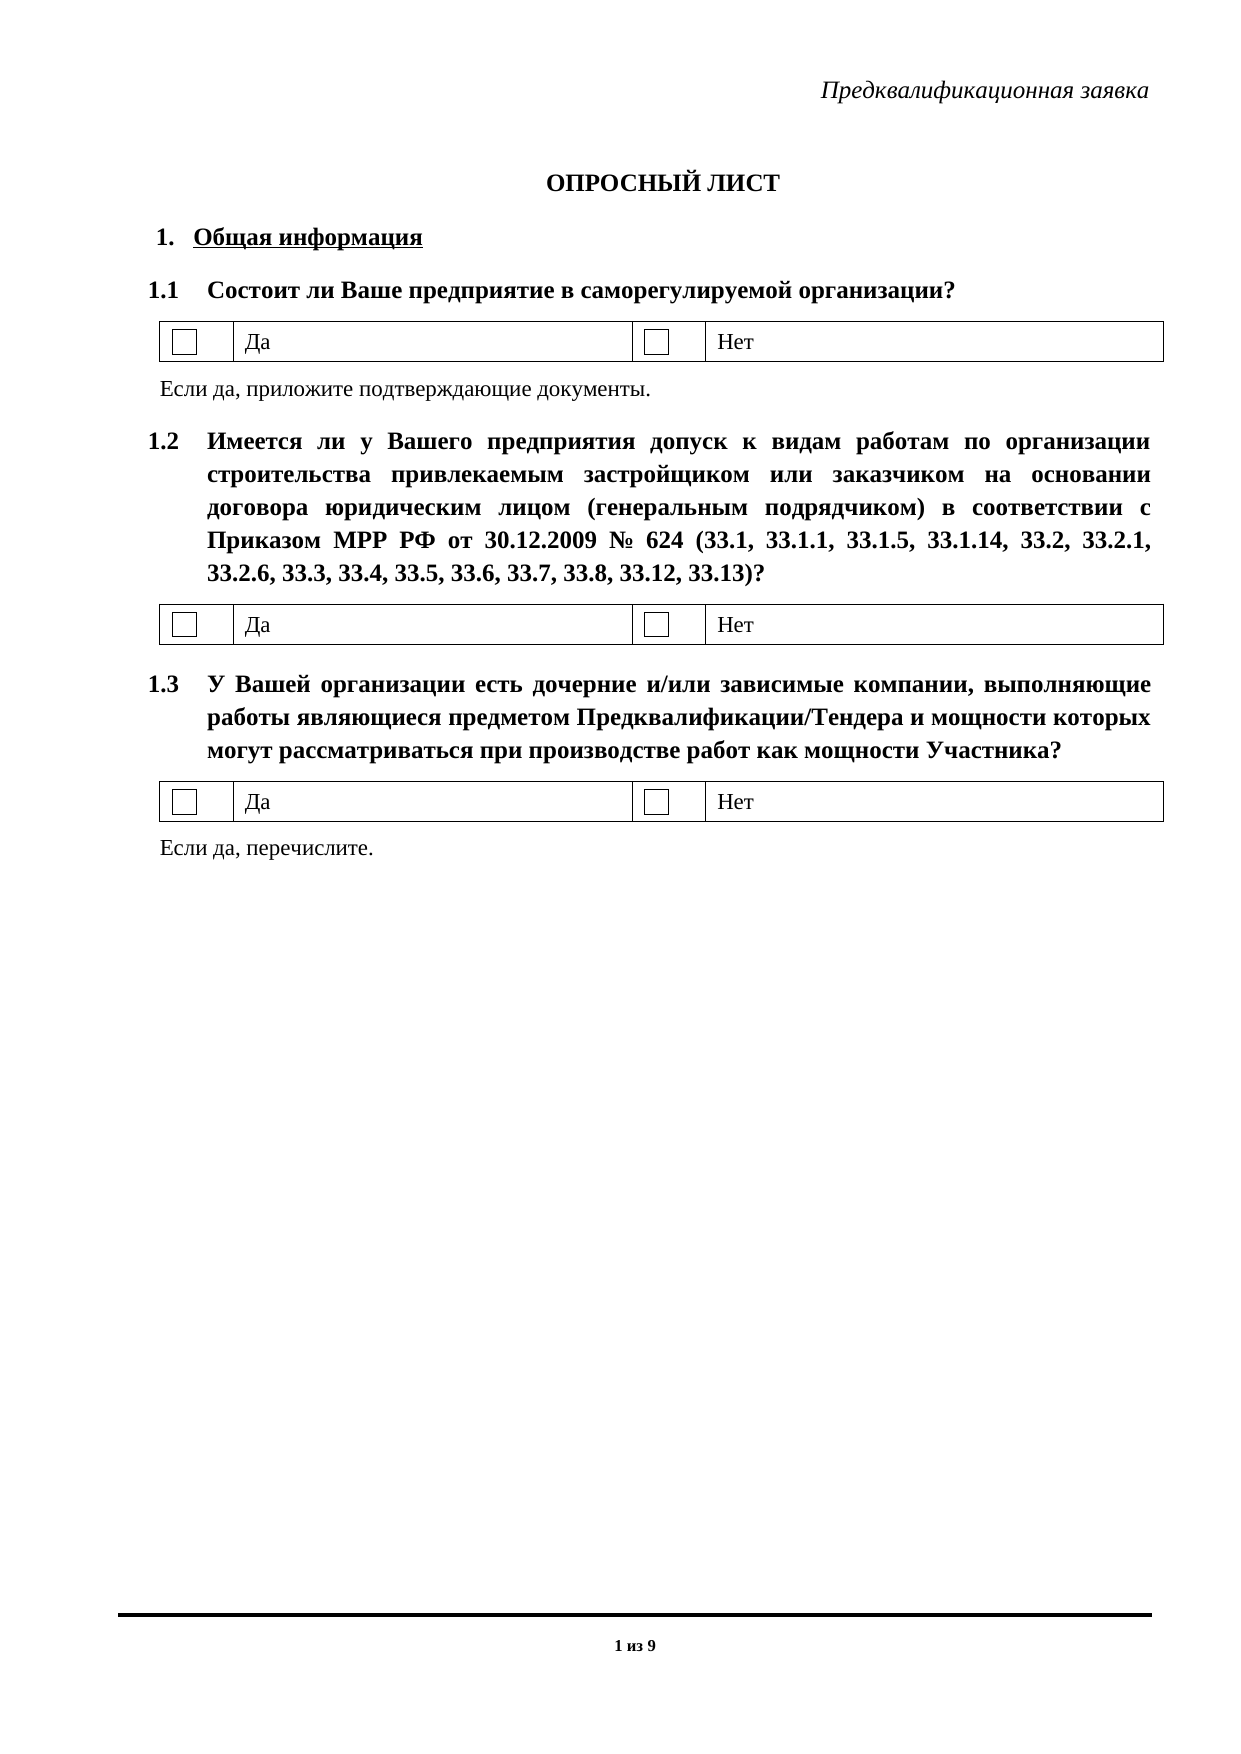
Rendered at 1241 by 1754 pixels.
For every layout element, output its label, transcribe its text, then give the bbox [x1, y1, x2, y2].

list Имеется ли у Вашего предприятия допуск к видам работам по организации строительства привлекаемым застройщиком или заказчиком на основании договора юридическим лицом (генеральным подрядчиком) в соответствии с Приказом МРР РФ от 30.12.2009 № 624 (33.1, 33.1.1, 33.1.5, 33.1.14, 33.2, 33.2.1, 33.2.6, 33.3, 33.4, 33.5, 33.6, 33.7, 33.8, 33.12, 33.13)? [148, 426, 1152, 587]
table_header Нет [706, 782, 1163, 821]
table_header [633, 782, 705, 821]
text Если да, перечислите. [159, 834, 1152, 861]
list У Вашей организации есть дочерние и/или зависимые компании, выполняющие работы являющиеся предметом Предквалификации/Тендера и мощности которых могут рассматриваться при производстве работ как мощности Участника? [148, 669, 1152, 764]
list Состоит ли Ваше предприятие в саморегулируемой организации? [148, 276, 1152, 304]
table_header [633, 322, 705, 361]
table_header [633, 605, 705, 643]
table_header Да [234, 782, 632, 821]
list Общая информация [156, 222, 1122, 251]
table_header Да [234, 322, 632, 361]
table_header Нет [706, 605, 1163, 643]
table_header Да [234, 605, 632, 643]
table_header [160, 605, 233, 643]
table_header Нет [706, 322, 1163, 361]
text Если да, приложите подтверждающие документы. [159, 374, 1152, 401]
table_header [160, 782, 233, 821]
table_header [160, 322, 233, 361]
subtitle Опросный лист [174, 168, 1152, 197]
